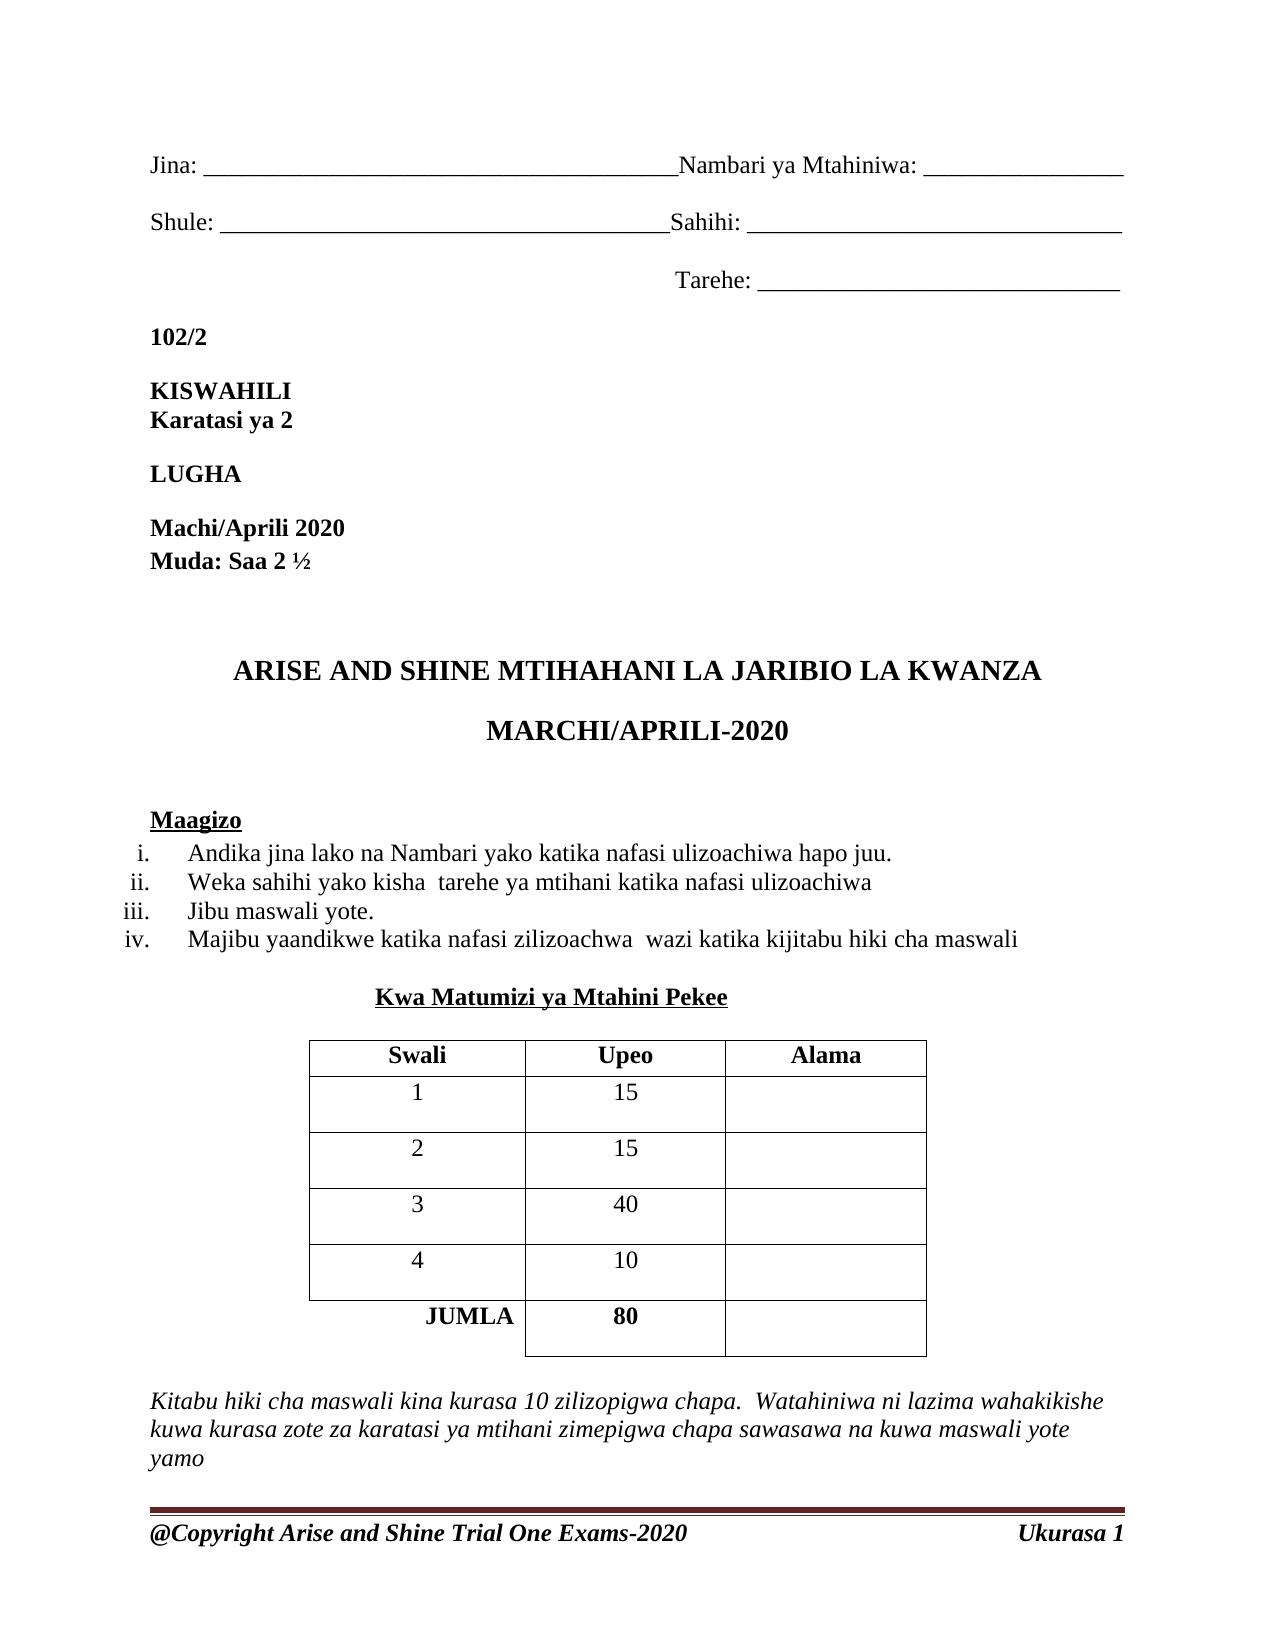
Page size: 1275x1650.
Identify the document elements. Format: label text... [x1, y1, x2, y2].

list Majibu yaandikwe katika nafasi zilizoachwa wazi katika kijitabu hiki cha maswali [150, 924, 1125, 953]
table_header Alama [726, 1041, 926, 1076]
table_cell [726, 1301, 926, 1356]
table_cell 2 [310, 1133, 525, 1188]
text KISWAHILI [150, 376, 1125, 405]
text Muda: Saa 2 ½ [150, 546, 1125, 574]
text Jina: ______________________________________Nambari ya Mtahiniwa: ________________ [150, 150, 1125, 179]
table_cell [726, 1245, 926, 1300]
list Jibu maswali yote. [150, 896, 1125, 924]
table_cell 3 [310, 1189, 525, 1244]
table_cell 1 [310, 1077, 525, 1132]
text 102/2 [150, 322, 1125, 351]
table_cell JUMLA [309, 1301, 525, 1356]
text ARISE AND SHINE MTIHAHANI LA JARIBIO LA KWANZA [150, 653, 1125, 687]
text Tarehe: _____________________________ [150, 265, 1125, 294]
text Kitabu hiki cha maswali kina kurasa 10 zilizopigwa chapa. Watahiniwa ni lazima wahakikishe kuwa kurasa zote za karatasi ya mtihani zimepigwa chapa sawasawa na kuwa maswali yote yamo [150, 1386, 1125, 1472]
text Maagizo [150, 805, 1125, 834]
table_header Swali [310, 1041, 525, 1076]
list Weka sahihi yako kisha tarehe ya mtihani katika nafasi ulizoachiwa [150, 867, 1125, 896]
table_cell 40 [526, 1189, 725, 1244]
table_cell 15 [526, 1077, 725, 1132]
table_cell 15 [526, 1133, 725, 1188]
table_cell 80 [526, 1301, 725, 1356]
list Andika jina lako na Nambari yako katika nafasi ulizoachiwa hapo juu. [150, 838, 1125, 867]
text Karatasi ya 2 [150, 405, 1125, 434]
text Machi/Aprili 2020 [150, 513, 1125, 542]
table_header Upeo [526, 1041, 725, 1076]
text Shule: ____________________________________Sahihi: ______________________________ [150, 207, 1125, 236]
table_cell [726, 1133, 926, 1188]
table_cell [726, 1189, 926, 1244]
table_cell [726, 1077, 926, 1132]
text LUGHA [150, 459, 1125, 488]
table_cell 4 [310, 1245, 525, 1300]
table_cell 10 [526, 1245, 725, 1300]
text MARCHI/APRILI-2020 [150, 713, 1125, 746]
text Kwa Matumizi ya Mtahini Pekee [375, 982, 1125, 1011]
